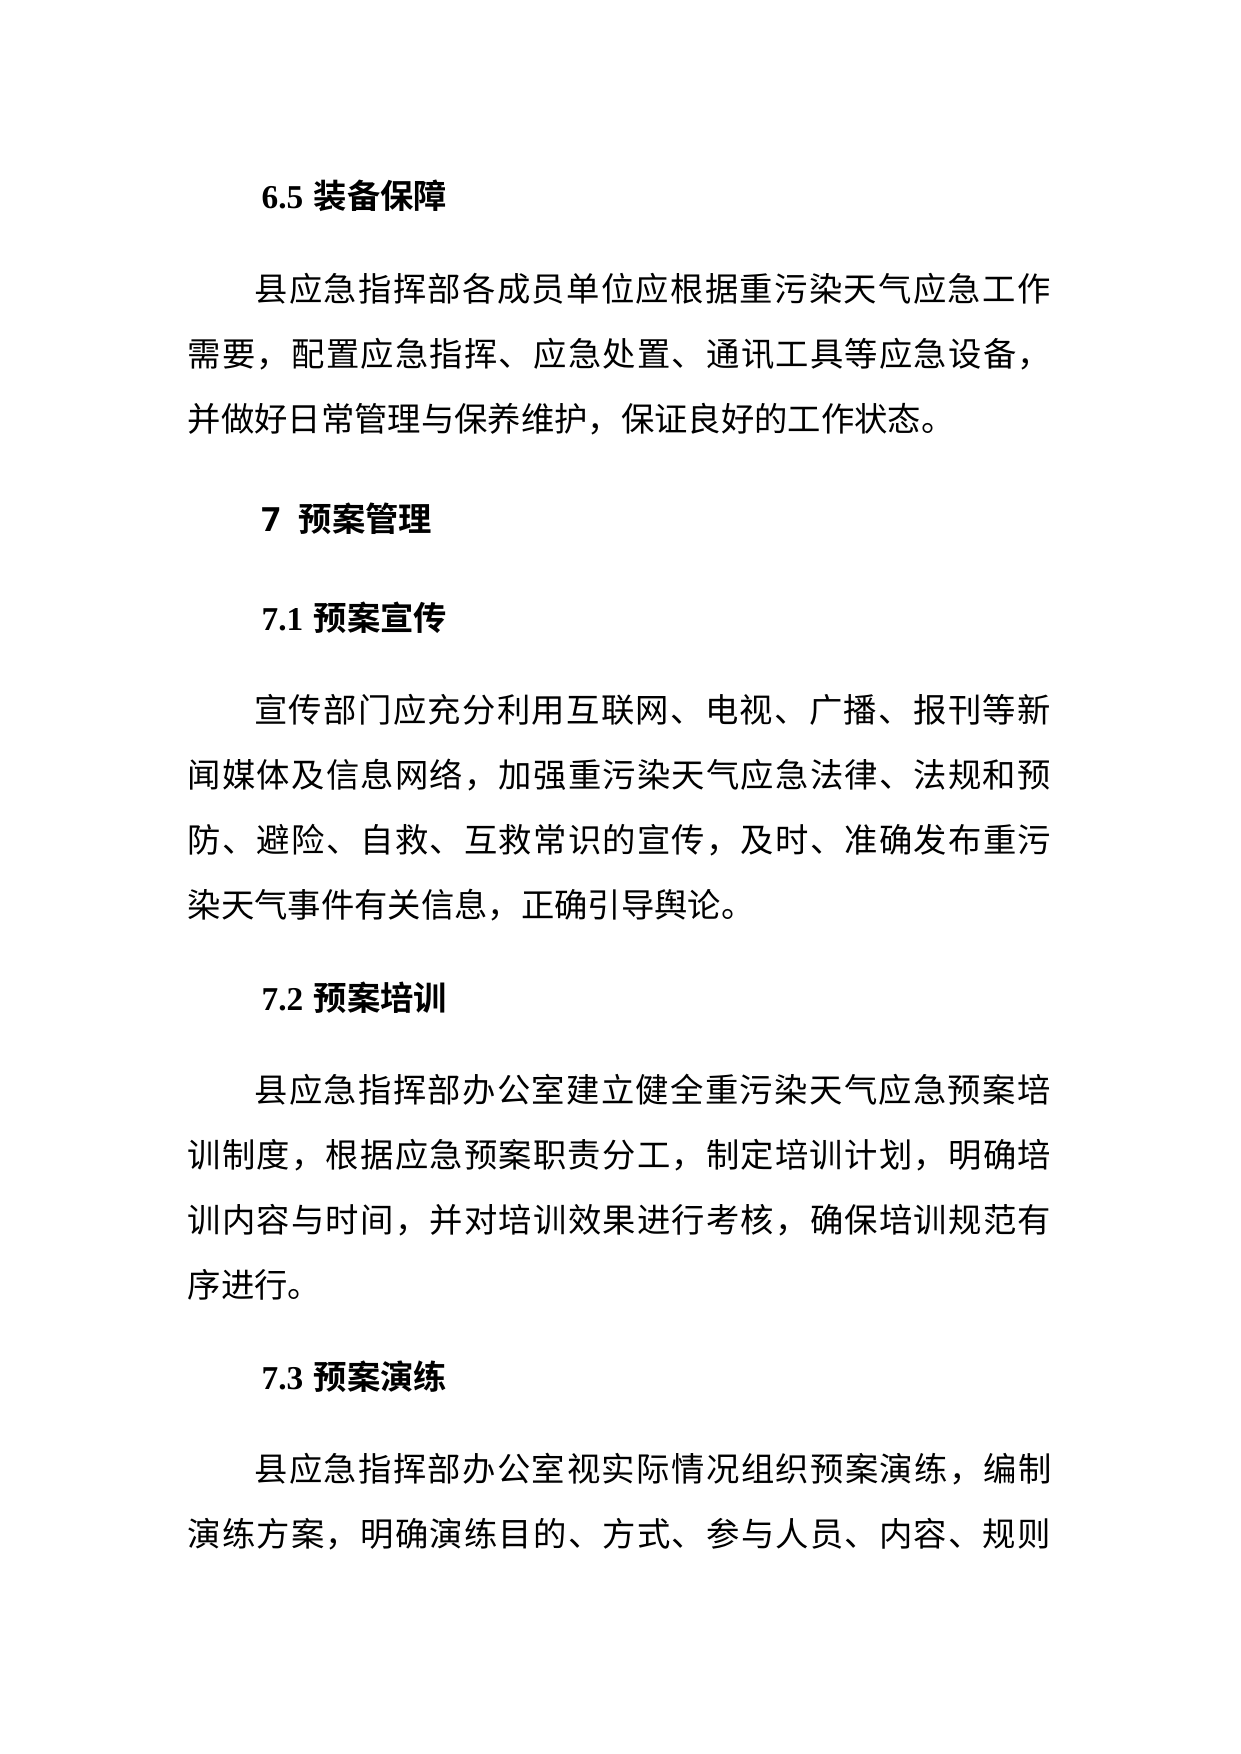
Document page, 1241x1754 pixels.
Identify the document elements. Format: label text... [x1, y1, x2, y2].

text 宣传部门应充分利用互联网、电视、广播、报刊等新闻媒体及信息网络，加强重污染天气应急法律、法规和预防、避险、自救、互救常识的宣传，及时、准确发布重污染天气事件有关信息，正确引导舆论。 [187, 676, 1053, 936]
subtitle 预案演练 [261, 1342, 1053, 1407]
subtitle 预案培训 [261, 963, 1053, 1028]
text 县应急指挥部办公室建立健全重污染天气应急预案培训制度，根据应急预案职责分工，制定培训计划，明确培训内容与时间，并对培训效果进行考核，确保培训规范有序进行。 [187, 1055, 1053, 1315]
subtitle 装备保障 [261, 162, 1053, 227]
text 县应急指挥部各成员单位应根据重污染天气应急工作需要，配置应急指挥、应急处置、通讯工具等应急设备，并做好日常管理与保养维护，保证良好的工作状态。 [187, 254, 1053, 449]
subtitle 预案管理 [261, 484, 1053, 549]
subtitle 预案宣传 [261, 584, 1053, 649]
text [187, 1434, 1053, 1564]
